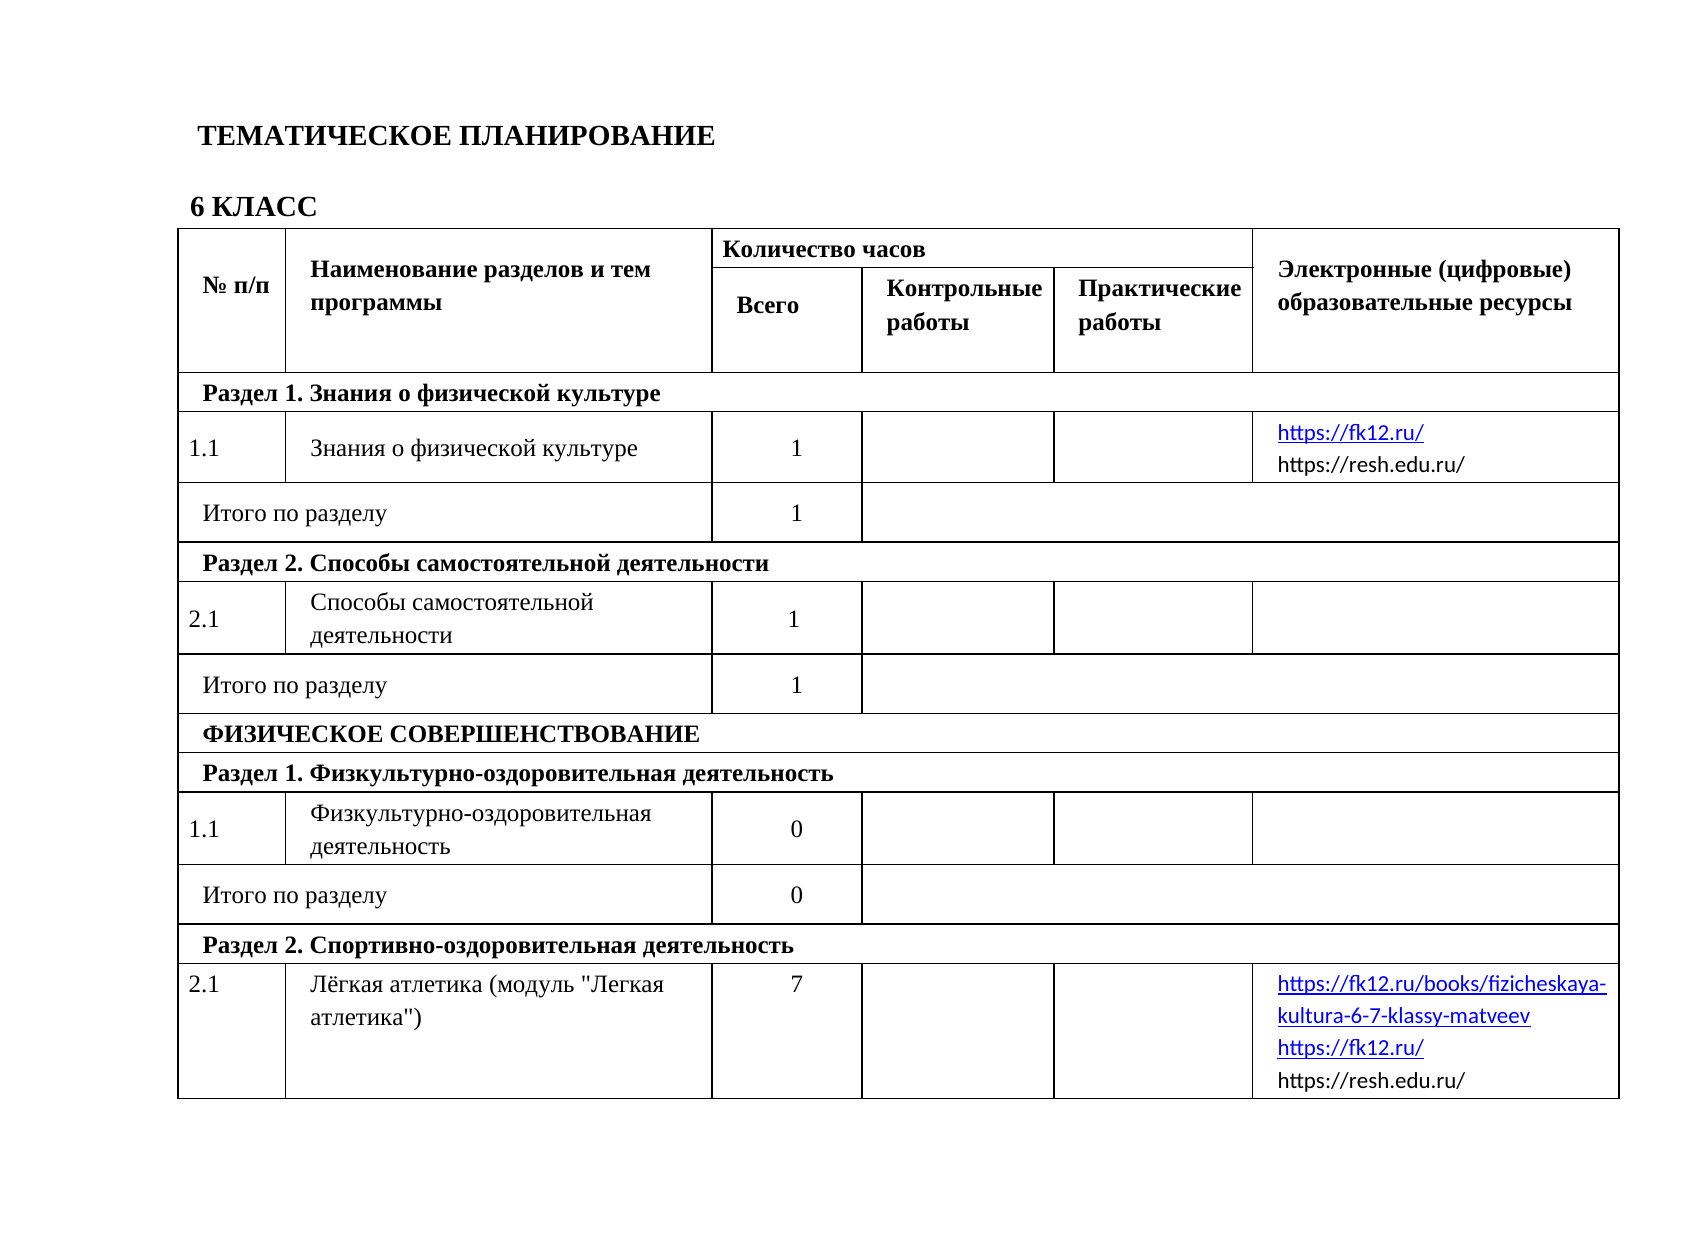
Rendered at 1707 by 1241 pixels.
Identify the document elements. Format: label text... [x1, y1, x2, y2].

table_cell 2.1 [179, 964, 285, 1098]
table_cell Всего [713, 268, 861, 371]
table_cell 1.1 [179, 412, 285, 482]
table_cell [863, 793, 1053, 863]
table_cell [863, 964, 1053, 1098]
table_cell Контрольные работы [863, 268, 1053, 371]
table_header Электронные (цифровые) образовательные ресурсы [1253, 229, 1618, 371]
table_cell 0 [713, 865, 861, 923]
table_cell [1253, 582, 1618, 653]
table_cell Способы самостоятельной деятельности [286, 582, 711, 653]
table_cell Итого по разделу [179, 865, 711, 923]
table_cell Раздел 1. Физкультурно-оздоровительная деятельность [179, 753, 1618, 791]
text ТЕМАТИЧЕСКОЕ ПЛАНИРОВАНИЕ [190, 118, 1618, 152]
table_cell [1055, 964, 1252, 1098]
table_cell [1055, 793, 1252, 863]
table_cell Физкультурно-оздоровительная деятельность [286, 793, 711, 863]
table_cell https://fk12.ru/ https://resh.edu.ru/ [1253, 412, 1618, 482]
table_header Наименование разделов и тем программы [286, 229, 711, 371]
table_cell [286, 964, 711, 1098]
table_cell 2.1 [179, 582, 285, 653]
table_cell Раздел 2. Спортивно-оздоровительная деятельность [179, 925, 1618, 962]
table_cell Итого по разделу [179, 655, 711, 712]
table_cell Итого по разделу [179, 483, 711, 541]
table_cell [863, 483, 1618, 541]
table_cell [863, 865, 1618, 923]
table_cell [1253, 964, 1618, 1098]
table_cell Практические работы [1055, 268, 1252, 371]
table_cell 1 [713, 655, 861, 712]
table_cell 1 [713, 582, 861, 653]
table_header Количество часов [713, 229, 1252, 267]
table_cell ФИЗИЧЕСКОЕ СОВЕРШЕНСТВОВАНИЕ [179, 714, 1618, 752]
table_cell [863, 582, 1053, 653]
table_cell Раздел 2. Способы самостоятельной деятельности [179, 543, 1618, 581]
table_cell Раздел 1. Знания о физической культуре [179, 373, 1618, 411]
table_cell 7 [713, 964, 861, 1098]
table_cell 1 [713, 412, 861, 482]
table_header № п/п [179, 229, 285, 371]
table_cell 1 [713, 483, 861, 541]
table_cell 0 [713, 793, 861, 863]
table_cell [1055, 412, 1252, 482]
text 6 КЛАСС [190, 189, 1618, 222]
table_cell [863, 412, 1053, 482]
table_cell Знания о физической культуре [286, 412, 711, 482]
table_cell [1253, 793, 1618, 863]
table_cell [1055, 582, 1252, 653]
table_cell [863, 655, 1618, 712]
table_cell 1.1 [179, 793, 285, 863]
